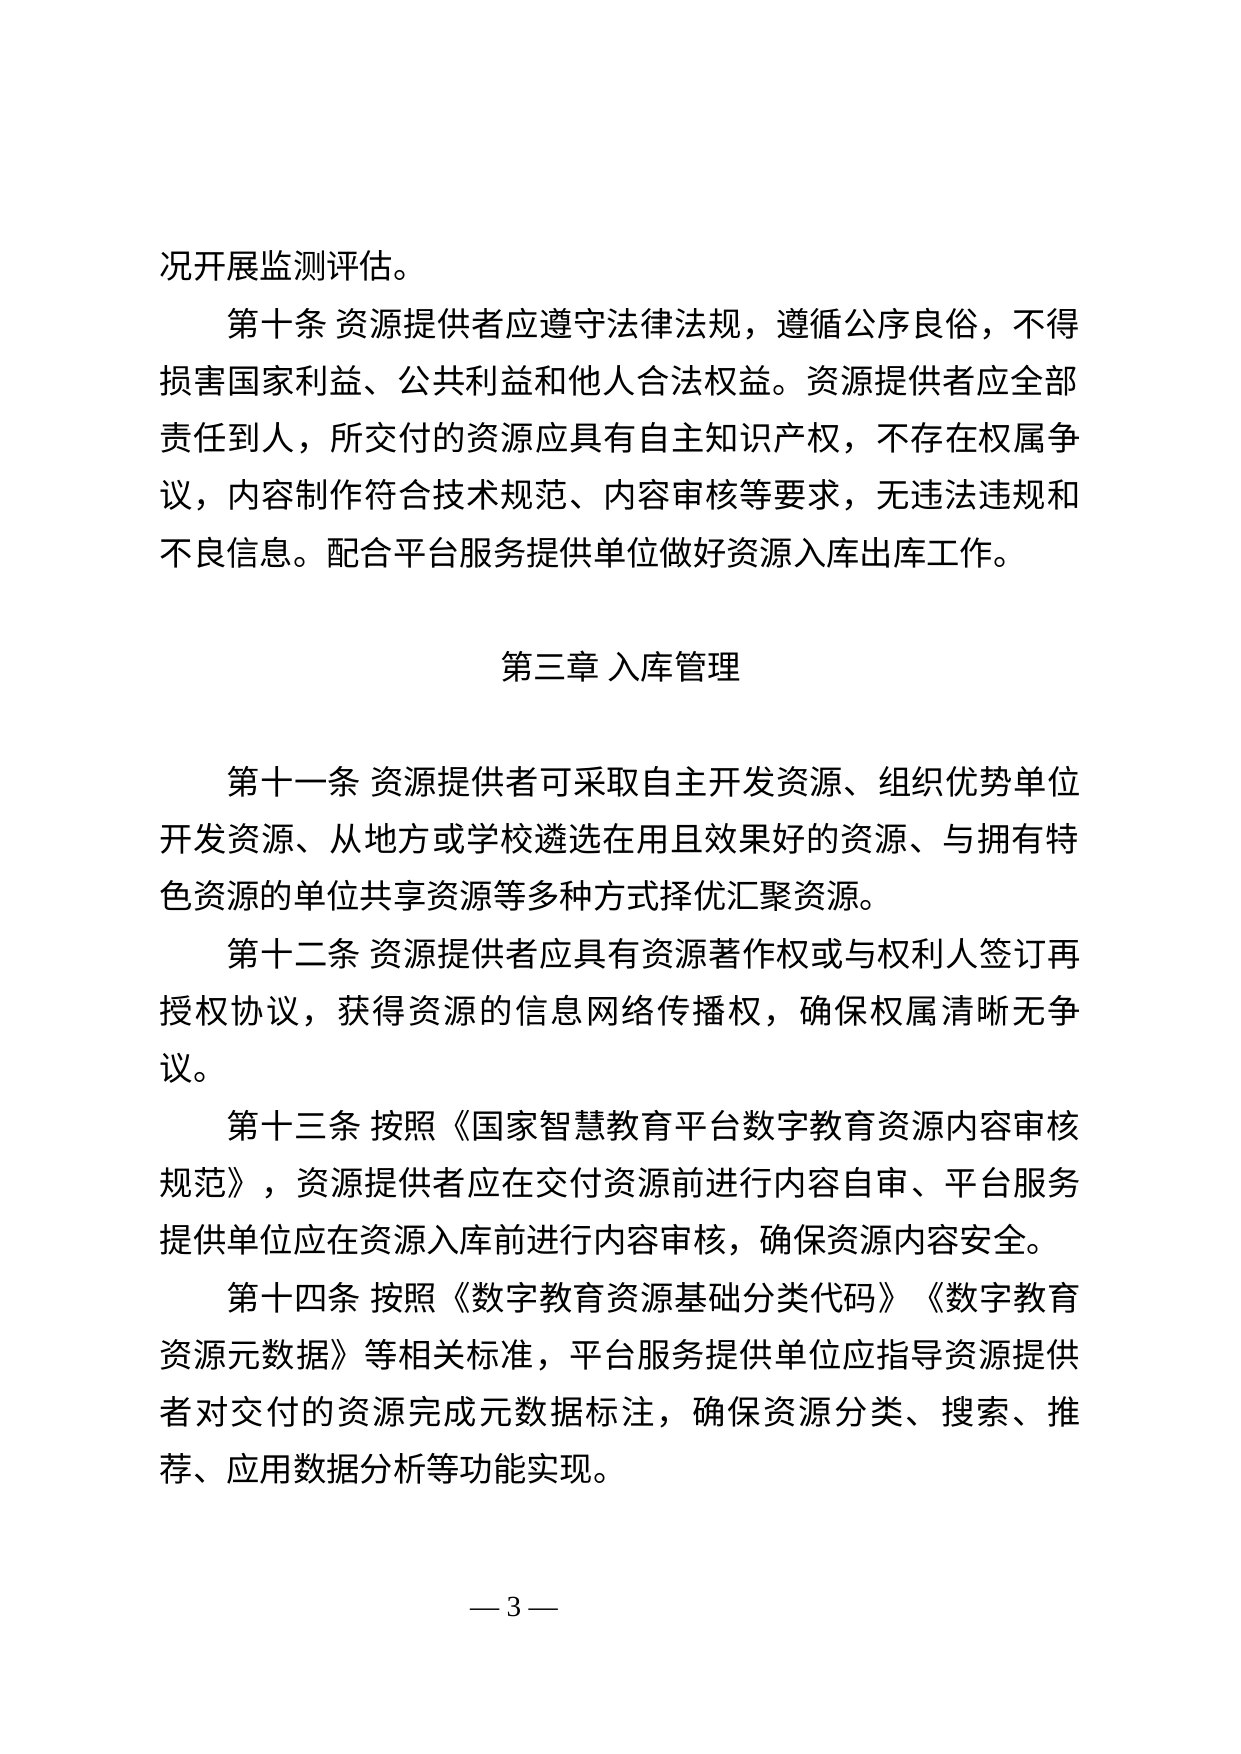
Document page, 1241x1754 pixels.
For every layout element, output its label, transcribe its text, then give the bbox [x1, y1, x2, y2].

text 第十四条 按照《数字教育资源基础分类代码》《数字教育资源元数据》等相关标准，平台服务提供单位应指导资源提供者对交付的资源完成元数据标注，确保资源分类、搜索、推荐、应用数据分析等功能实现。 [159, 1264, 1081, 1493]
list 入库管理 [159, 634, 1081, 691]
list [159, 233, 1081, 290]
list 第十三条 按照《国家智慧教育平台数字教育资源内容审核规范》，资源提供者应在交付资源前进行内容自审、平台服务提供单位应在资源入库前进行内容审核，确保资源内容安全。 [159, 1092, 1081, 1264]
text 第十二条 资源提供者应具有资源著作权或与权利人签订再授权协议，获得资源的信息网络传播权，确保权属清晰无争议。 [159, 920, 1081, 1092]
list 第十条 资源提供者应遵守法律法规，遵循公序良俗，不得损害国家利益、公共利益和他人合法权益。资源提供者应全部责任到人，所交付的资源应具有自主知识产权，不存在权属争议，内容制作符合技术规范、内容审核等要求，无违法违规和不良信息。配合平台服务提供单位做好资源入库出库工作。 [159, 290, 1081, 577]
text 第十一条 资源提供者可采取自主开发资源、组织优势单位开发资源、从地方或学校遴选在用且效果好的资源、与拥有特色资源的单位共享资源等多种方式择优汇聚资源。 [159, 748, 1081, 920]
